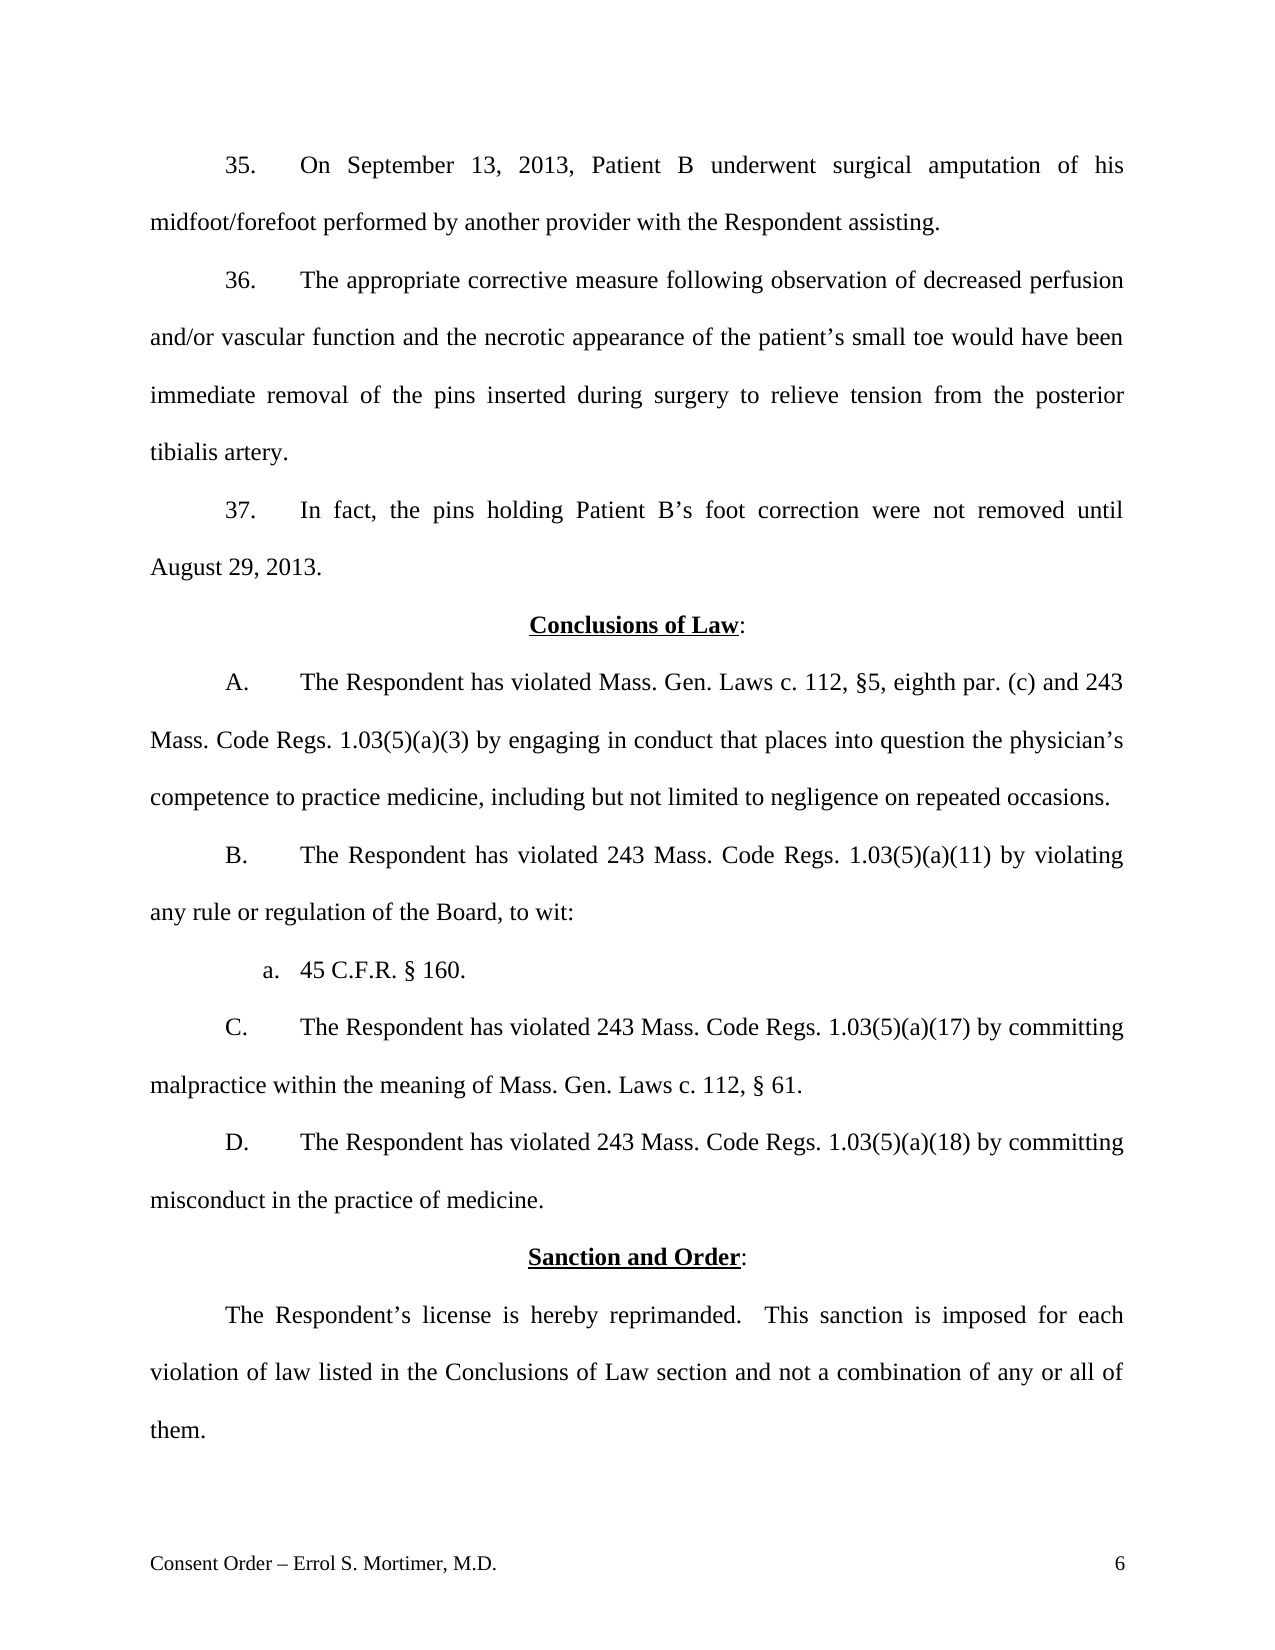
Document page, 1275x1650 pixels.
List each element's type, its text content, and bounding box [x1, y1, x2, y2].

list The Respondent has violated 243 Mass. Code Regs. 1.03(5)(a)(17) by committing malpractice within the meaning of Mass. Gen. Laws c. 112, § 61. [150, 1012, 1125, 1099]
list 45 C.F.R. § 160. [262, 955, 1125, 984]
text The Respondent’s license is hereby reprimanded. This sanction is imposed for each violation of law listed in the Conclusions of Law section and not a combination of any or all of them. [150, 1300, 1125, 1444]
list In fact, the pins holding Patient B’s foot correction were not removed until August 29, 2013. [150, 495, 1125, 581]
list The Respondent has violated Mass. Gen. Laws c. 112, §5, eighth par. (c) and 243 Mass. Code Regs. 1.03(5)(a)(3) by engaging in conduct that places into question the physician’s competence to practice medicine, including but not limited to negligence on repeated occasions. [150, 667, 1125, 811]
list On September 13, 2013, Patient B underwent surgical amputation of his midfoot/forefoot performed by another provider with the Respondent assisting. [150, 150, 1125, 236]
text Sanction and Order: [150, 1242, 1125, 1271]
list The appropriate corrective measure following observation of decreased perfusion and/or vascular function and the necrotic appearance of the patient’s small toe would have been immediate removal of the pins inserted during surgery to relieve tension from the posterior tibialis artery. [150, 265, 1125, 466]
text Conclusions of Law: [150, 610, 1125, 639]
list The Respondent has violated 243 Mass. Code Regs. 1.03(5)(a)(18) by committing misconduct in the practice of medicine. [150, 1127, 1125, 1214]
list The Respondent has violated 243 Mass. Code Regs. 1.03(5)(a)(11) by violating any rule or regulation of the Board, to wit: [150, 840, 1125, 926]
